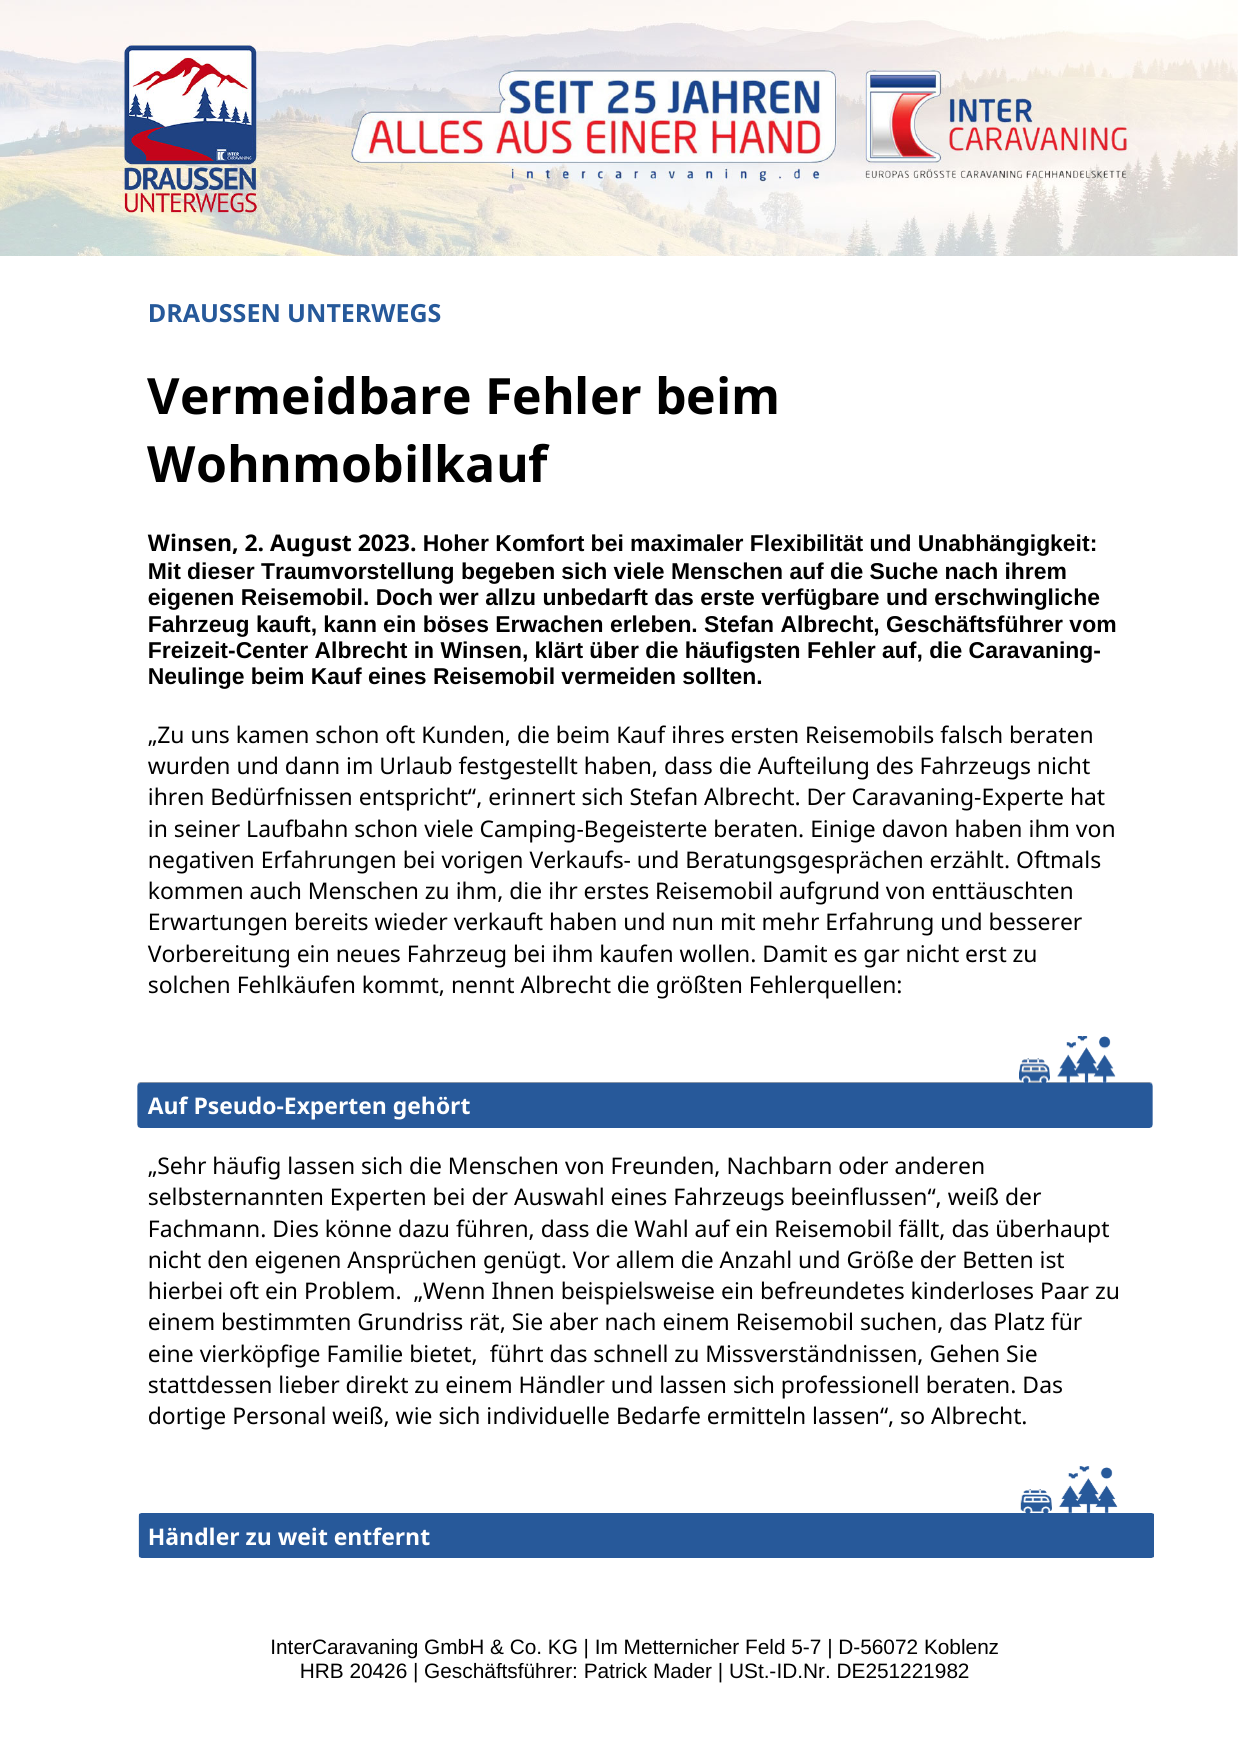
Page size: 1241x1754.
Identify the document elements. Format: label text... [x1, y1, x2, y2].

text Vermeidbare Fehler beim Wohnmobilkauf [148, 361, 1122, 497]
picture [138, 1466, 1154, 1558]
text „Sehr häufig lassen sich die Menschen von Freunden, Nachbarn oder anderen selbsternannten Experten bei der Auswahl eines Fahrzeugs beeinflussen“, weiß der Fachmann. Dies könne dazu führen, dass die Wahl auf ein Reisemobil fällt, das überhaupt nicht den eigenen Ansprüchen genügt. Vor allem die Anzahl und Größe der Betten ist hierbei oft ein Problem. „Wenn Ihnen beispielsweise ein befreundetes kinderloses Paar zu einem bestimmten Grundriss rät, Sie aber nach einem Reisemobil suchen, das Platz für eine vierköpfige Familie bietet, führt das schnell zu Missverständnissen, Gehen Sie stattdessen lieber direkt zu einem Händler und lassen sich professionell beraten. Das dortige Personal weiß, wie sich individuelle Bedarfe ermitteln lassen“, so Albrecht. [148, 1150, 1122, 1491]
text Auf Pseudo-Experten gehört [148, 1090, 1122, 1121]
text „Zu uns kamen schon oft Kunden, die beim Kauf ihres ersten Reisemobils falsch beraten wurden und dann im Urlaub festgestellt haben, dass die Aufteilung des Fahrzeugs nicht ihren Bedürfnissen entspricht“, erinnert sich Stefan Albrecht. Der Caravaning-Experte hat in seiner Laufbahn schon viele Camping-Begeisterte beraten. Einige davon haben ihm von negativen Erfahrungen bei vorigen Verkaufs- und Beratungsgesprächen erzählt. Oftmals kommen auch Menschen zu ihm, die ihr erstes Reisemobil aufgrund von enttäuschten Erwartungen bereits wieder verkauft haben und nun mit mehr Erfahrung und besserer Vorbereitung ein neues Fahrzeug bei ihm kaufen wollen. Damit es gar nicht erst zu solchen Fehlkäufen kommt, nennt Albrecht die größten Fehlerquellen: [148, 719, 1122, 1000]
text Winsen, 2. August 2023. Hoher Komfort bei maximaler Flexibilität und Unabhängigkeit: Mit dieser Traumvorstellung begeben sich viele Menschen auf die Suche nach ihrem eigenen Reisemobil. Doch wer allzu unbedarft das erste verfügbare und erschwingliche Fahrzeug kauft, kann ein böses Erwachen erleben. Stefan Albrecht, Geschäftsführer vom Freizeit-Center Albrecht in Winsen, klärt über die häufigsten Fehler auf, die Caravaning-Neulinge beim Kauf eines Reisemobil vermeiden sollten. [148, 527, 1122, 690]
text DRAUSSEN UNTERWEGS [148, 295, 1122, 329]
picture [137, 1036, 1153, 1128]
text Händler zu weit entfernt [148, 1521, 1122, 1552]
picture [0, 0, 1238, 256]
